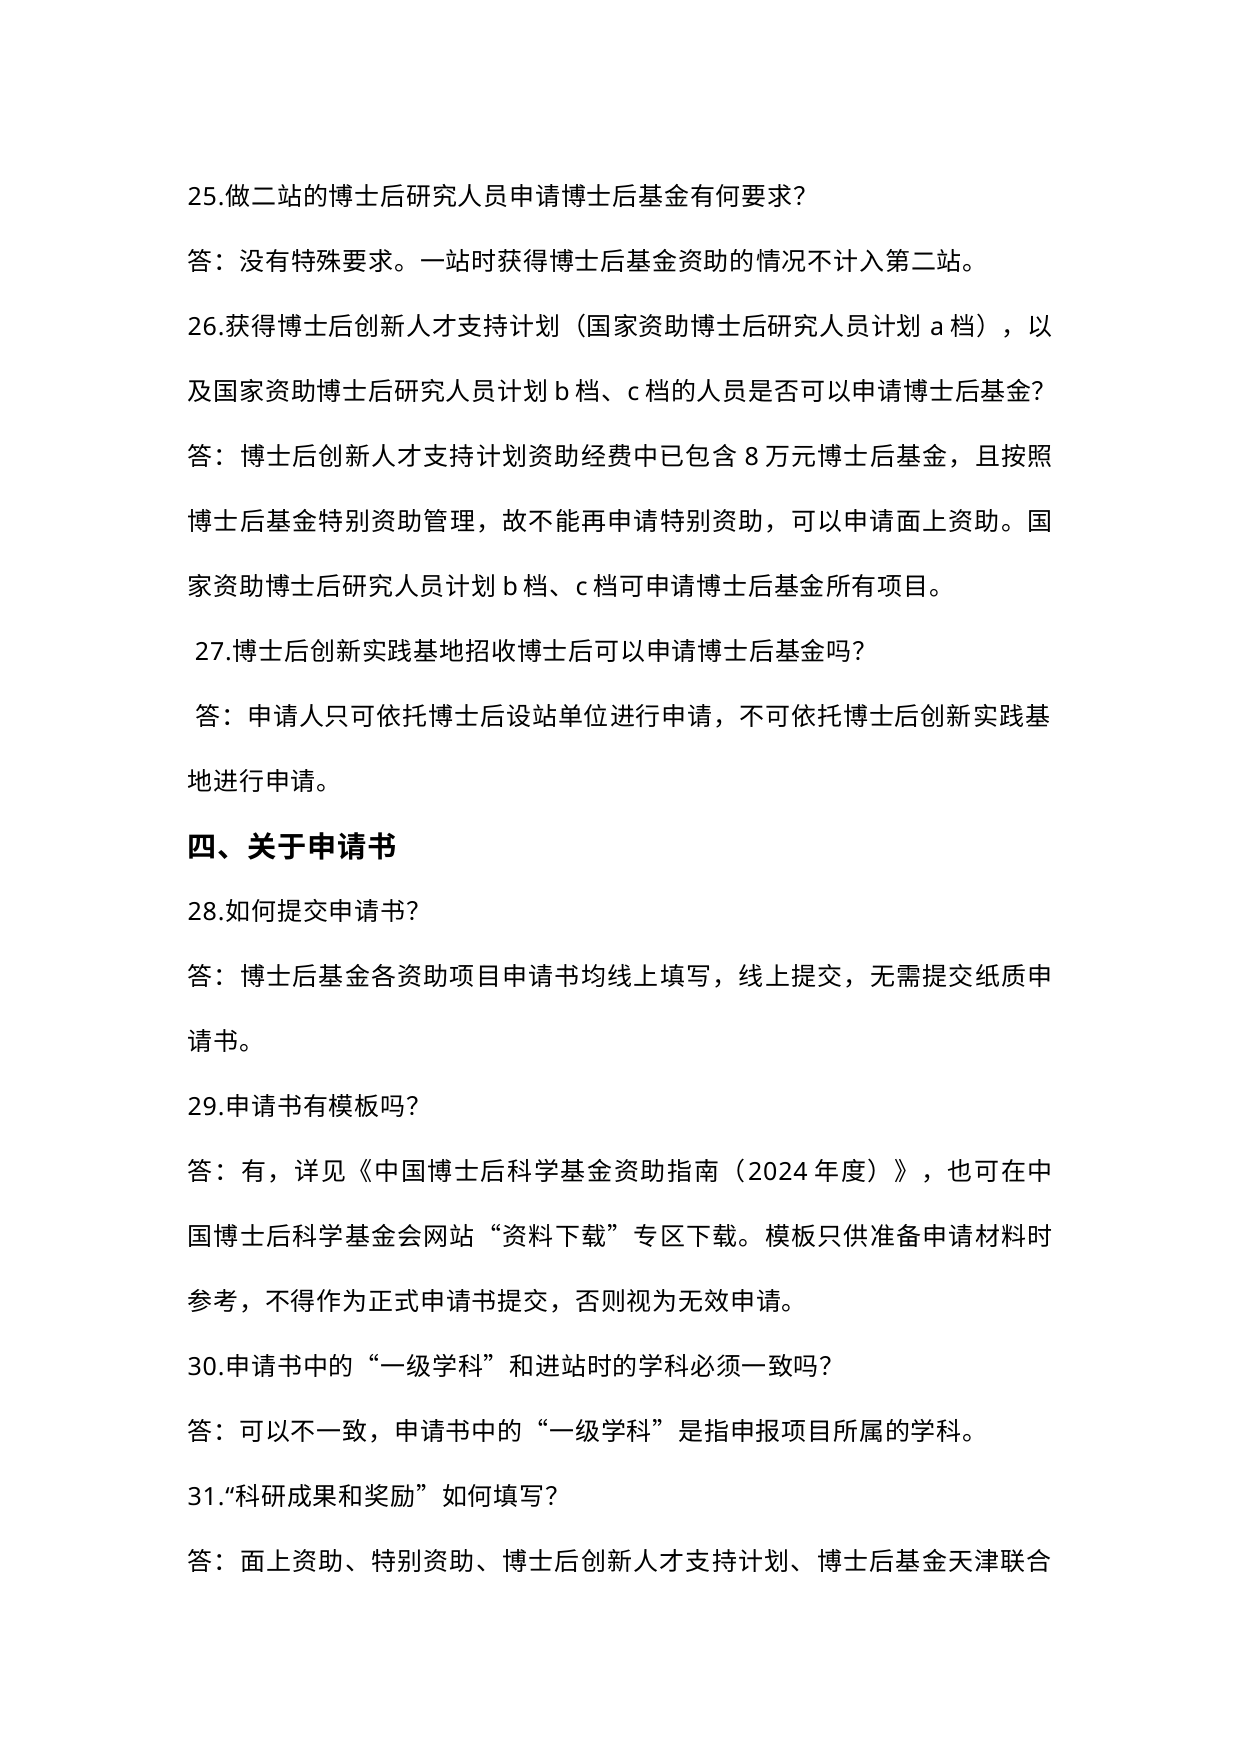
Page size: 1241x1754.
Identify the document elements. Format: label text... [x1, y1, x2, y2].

list 答：博士后基金各资助项目申请书均线上填写，线上提交，无需提交纸质申请书。 [187, 942, 1053, 1072]
list 四、关于申请书 [187, 812, 1053, 877]
list 27.博士后创新实践基地招收博士后可以申请博士后基金吗？ [187, 617, 1053, 682]
list 28.如何提交申请书？ [187, 877, 1053, 942]
list 答：可以不一致，申请书中的“一级学科”是指申报项目所属的学科。 [187, 1397, 1053, 1462]
list 29.申请书有模板吗？ [187, 1072, 1053, 1137]
list 答：没有特殊要求。一站时获得博士后基金资助的情况不计入第二站。 [187, 227, 1053, 292]
list 26.获得博士后创新人才支持计划（国家资助博士后研究人员计划a档），以及国家资助博士后研究人员计划b档、c档的人员是否可以申请博士后基金？ [187, 292, 1053, 422]
list 25.做二站的博士后研究人员申请博士后基金有何要求？ [187, 162, 1053, 227]
list 答：博士后创新人才支持计划资助经费中已包含8万元博士后基金，且按照博士后基金特别资助管理，故不能再申请特别资助，可以申请面上资助。国家资助博士后研究人员计划b档、c档可申请博士后基金所有项目。 [187, 422, 1053, 617]
list 31.“科研成果和奖励”如何填写？ [187, 1462, 1053, 1527]
list 30.申请书中的“一级学科”和进站时的学科必须一致吗？ [187, 1332, 1053, 1397]
list 答：有，详见《中国博士后科学基金资助指南（2024年度）》，也可在中国博士后科学基金会网站“资料下载”专区下载。模板只供准备申请材料时参考，不得作为正式申请书提交，否则视为无效申请。 [187, 1137, 1053, 1332]
list 答：申请人只可依托博士后设站单位进行申请，不可依托博士后创新实践基地进行申请。 [187, 682, 1053, 812]
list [187, 1527, 1053, 1592]
